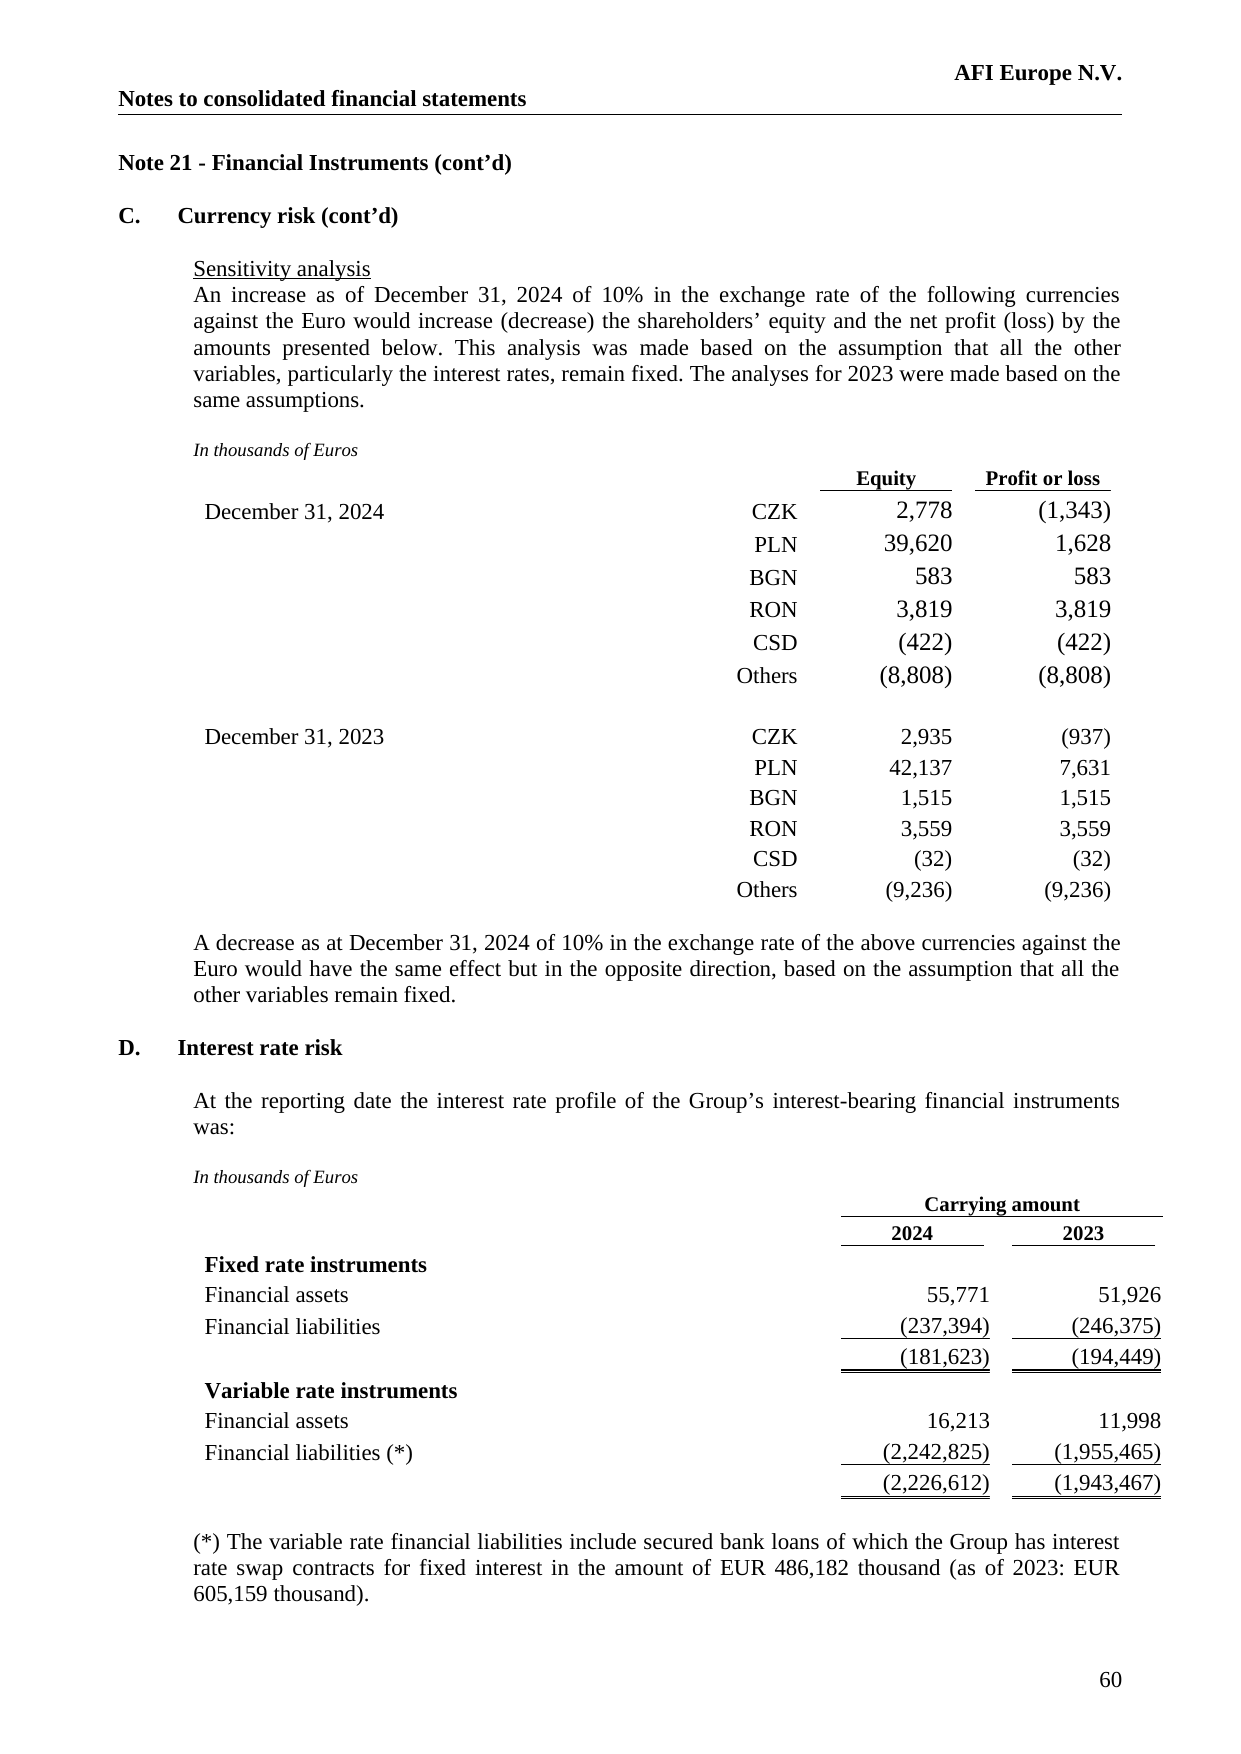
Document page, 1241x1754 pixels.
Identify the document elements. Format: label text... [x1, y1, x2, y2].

text In thousands of Euros [193, 439, 1122, 461]
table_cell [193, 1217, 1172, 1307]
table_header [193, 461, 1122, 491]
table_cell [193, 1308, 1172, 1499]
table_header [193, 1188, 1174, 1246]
text Sensitivity analysis [193, 255, 1122, 281]
text C. Currency risk (cont’d) [118, 202, 1122, 228]
text (*) The variable rate financial liabilities include secured bank loans of which the Group has interest rate swap contracts for fixed interest in the amount of EUR 486,182 thousand (as of 2023: EUR 605,159 thousand). [193, 1528, 1122, 1607]
text D. Interest rate risk [118, 1034, 1122, 1061]
text A decrease as at December 31, 2024 of 10% in the exchange rate of the above currencies against the Euro would have the same effect but in the opposite direction, based on the assumption that all the other variables remain fixed. [193, 929, 1122, 1008]
text At the reporting date the interest rate profile of the Group’s interest-bearing financial instruments was: [193, 1087, 1122, 1139]
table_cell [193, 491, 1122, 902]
text Note 21 - Financial Instruments (cont’d) [118, 149, 1122, 176]
text An increase as of December 31, 2024 of 10% in the exchange rate of the following currencies against the Euro would increase (decrease) the shareholders’ equity and the net profit (loss) by the amounts presented below. This analysis was made based on the assumption that all the other variables, particularly the interest rates, remain fixed. The analyses for 2023 were made based on the same assumptions. [193, 281, 1122, 413]
text In thousands of Euros [193, 1166, 1122, 1187]
